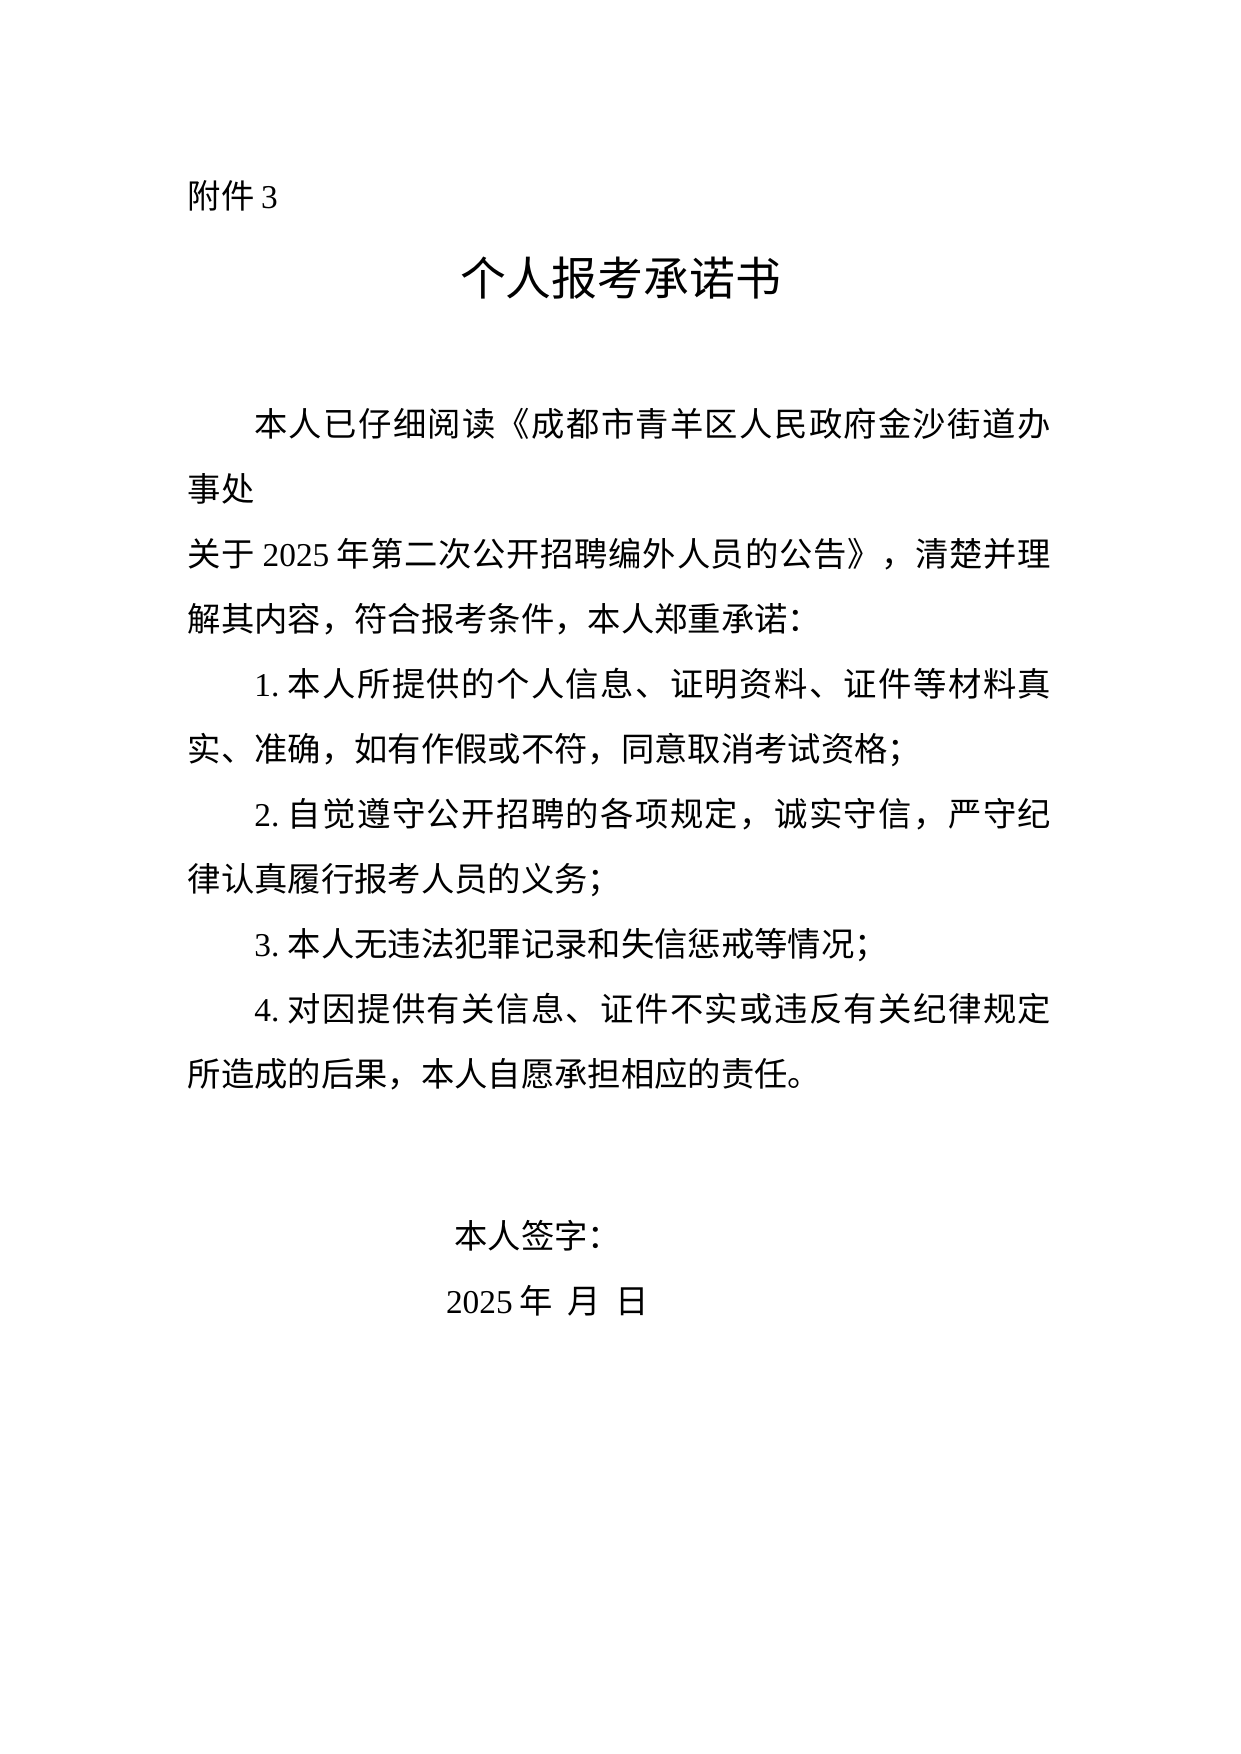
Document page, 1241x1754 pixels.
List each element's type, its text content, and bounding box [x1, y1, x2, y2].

text 本人已仔细阅读《成都市青羊区人民政府金沙街道办事处 [187, 389, 1053, 519]
text 关于2025年第二次公开招聘编外人员的公告》，清楚并理解其内容，符合报考条件，本人郑重承诺： [187, 519, 1053, 649]
text 2025年 月 日 [187, 1267, 1053, 1332]
list 本人所提供的个人信息、证明资料、证件等材料真实、准确，如有作假或不符，同意取消考试资格； [187, 649, 1053, 779]
text 本人签字： [187, 1202, 1053, 1267]
list 自觉遵守公开招聘的各项规定，诚实守信，严守纪律认真履行报考人员的义务； [187, 779, 1053, 909]
text 附件3 [187, 162, 1053, 227]
list 对因提供有关信息、证件不实或违反有关纪律规定所造成的后果，本人自愿承担相应的责任。 [187, 974, 1053, 1104]
text 个人报考承诺书 [187, 227, 1053, 324]
list 本人无违法犯罪记录和失信惩戒等情况； [187, 909, 1053, 974]
